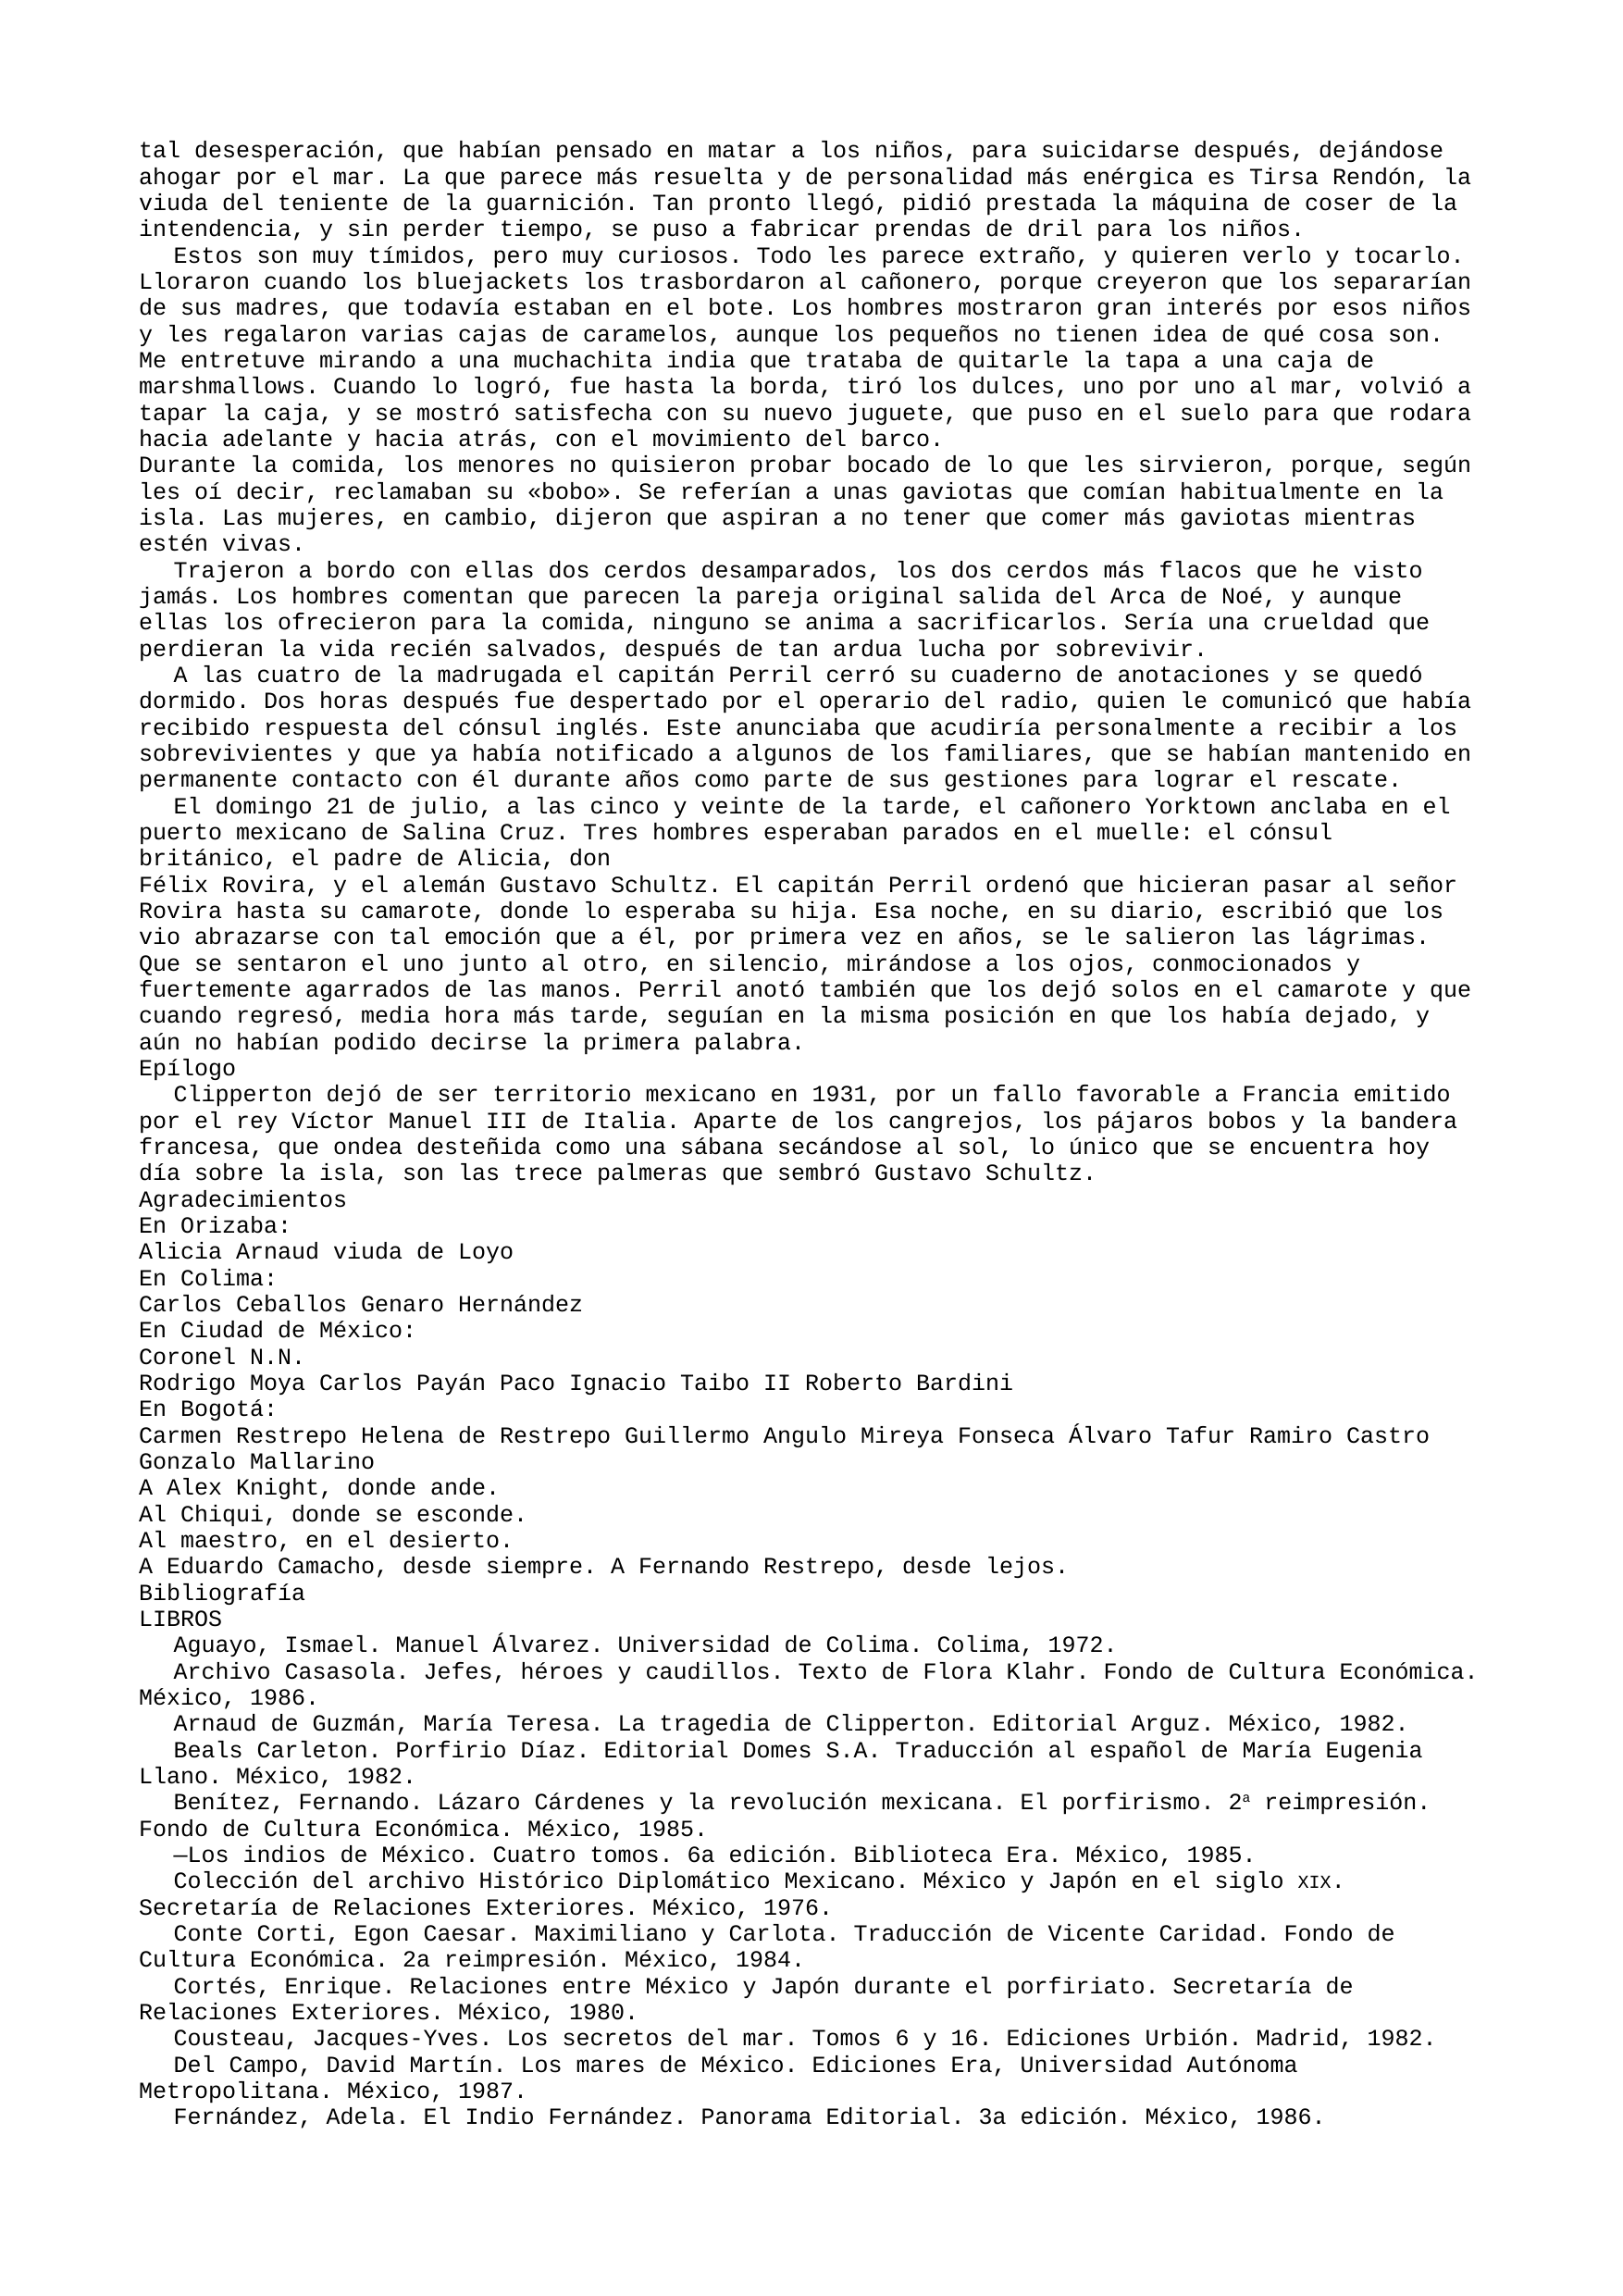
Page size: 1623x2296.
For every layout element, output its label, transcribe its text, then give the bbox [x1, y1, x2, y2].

text En Orizaba: [139, 1214, 1484, 1240]
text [139, 139, 1484, 243]
text Fernández, Adela. El Indio Fernández. Panorama Editorial. 3a edición. México, 1986. [139, 2105, 1484, 2131]
text A las cuatro de la madrugada el capitán Perril cerró su cuaderno de anotaciones y se quedó dormido. Dos horas después fue despertado por el operario del radio, quien le comunicó que había recibido respuesta del cónsul inglés. Este anunciaba que acudiría personalmente a recibir a los sobrevivientes y que ya había notificado a algunos de los familiares, que se habían mantenido en permanente contacto con él durante años como parte de sus gestiones para lograr el rescate. [139, 664, 1484, 794]
text En Colima: [139, 1266, 1484, 1293]
text Cortés, Enrique. Relaciones entre México y Japón durante el porfiriato. Secretaría de Relaciones Exteriores. México, 1980. [139, 1974, 1484, 2027]
text LIBROS [139, 1607, 1484, 1633]
text Rodrigo Moya Carlos Payán Paco Ignacio Taibo II Roberto Bardini [139, 1371, 1484, 1397]
text Clipperton dejó de ser territorio mexicano en 1931, por un fallo favorable a Francia emitido por el rey Víctor Manuel III de Italia. Aparte de los cangrejos, los pájaros bobos y la bandera francesa, que ondea desteñida como una sábana secándose al sol, lo único que se encuentra hoy día sobre la isla, son las trece palmeras que sembró Gustavo Schultz. [139, 1083, 1484, 1187]
text Al maestro, en el desierto. [139, 1529, 1484, 1555]
text Conte Corti, Egon Caesar. Maximiliano y Carlota. Traducción de Vicente Caridad. Fondo de Cultura Económica. 2a reimpresión. México, 1984. [139, 1922, 1484, 1974]
text Alicia Arnaud viuda de Loyo [139, 1240, 1484, 1266]
text Al Chiqui, donde se esconde. [139, 1502, 1484, 1529]
text Benítez, Fernando. Lázaro Cárdenes y la revolución mexicana. El porfirismo. 2a reimpresión. Fondo de Cultura Económica. México, 1985. [139, 1791, 1484, 1843]
text Colección del archivo Histórico Diplomático Mexicano. México y Japón en el siglo xix. Secretaría de Relaciones Exteriores. México, 1976. [139, 1869, 1484, 1922]
text Félix Rovira, y el alemán Gustavo Schultz. El capitán Perril ordenó que hicieran pasar al señor Rovira hasta su camarote, donde lo esperaba su hija. Esa noche, en su diario, escribió que los vio abrazarse con tal emoción que a él, por primera vez en años, se le salieron las lágrimas. Que se sentaron el uno junto al otro, en silencio, mirándose a los ojos, conmocionados y fuertemente agarrados de las manos. Perril anotó también que los dejó solos en el camarote y que cuando regresó, media hora más tarde, seguían en la misma posición en que los había dejado, y aún no habían podido decirse la primera palabra. [139, 873, 1484, 1057]
text Arnaud de Guzmán, María Teresa. La tragedia de Clipperton. Editorial Arguz. México, 1982. [139, 1712, 1484, 1738]
text Archivo Casasola. Jefes, héroes y caudillos. Texto de Flora Klahr. Fondo de Cultura Económica. México, 1986. [139, 1659, 1484, 1712]
text Carmen Restrepo Helena de Restrepo Guillermo Angulo Mireya Fonseca Álvaro Tafur Ramiro Castro Gonzalo Mallarino [139, 1423, 1484, 1476]
text Bibliografía [139, 1581, 1484, 1607]
text Coronel N.N. [139, 1345, 1484, 1371]
text El domingo 21 de julio, a las cinco y veinte de la tarde, el cañonero Yorktown anclaba en el puerto mexicano de Salina Cruz. Tres hombres esperaban parados en el muelle: el cónsul británico, el padre de Alicia, don [139, 794, 1484, 873]
text Epílogo [139, 1057, 1484, 1083]
text Del Campo, David Martín. Los mares de México. Ediciones Era, Universidad Autónoma Metropolitana. México, 1987. [139, 2053, 1484, 2105]
text En Ciudad de México: [139, 1319, 1484, 1345]
text Carlos Ceballos Genaro Hernández [139, 1293, 1484, 1319]
text —Los indios de México. Cuatro tomos. 6a edición. Biblioteca Era. México, 1985. [139, 1843, 1484, 1869]
text En Bogotá: [139, 1397, 1484, 1423]
text Aguayo, Ismael. Manuel Álvarez. Universidad de Colima. Colima, 1972. [139, 1633, 1484, 1659]
text A Eduardo Camacho, desde siempre. A Fernando Restrepo, desde lejos. [139, 1555, 1484, 1581]
text Estos son muy tímidos, pero muy curiosos. Todo les parece extraño, y quieren verlo y tocarlo. Lloraron cuando los bluejackets los trasbordaron al cañonero, porque creyeron que los separarían de sus madres, que todavía estaban en el bote. Los hombres mostraron gran interés por esos niños y les regalaron varias cajas de caramelos, aunque los pequeños no tienen idea de qué cosa son. Me entretuve mirando a una muchachita india que trataba de quitarle la tapa a una caja de marshmallows. Cuando lo logró, fue hasta la borda, tiró los dulces, uno por uno al mar, volvió a tapar la caja, y se mostró satisfecha con su nuevo juguete, que puso en el suelo para que rodara hacia adelante y hacia atrás, con el movimiento del barco. [139, 243, 1484, 453]
text Agradecimientos [139, 1187, 1484, 1214]
text Beals Carleton. Porfirio Díaz. Editorial Domes S.A. Traducción al español de María Eugenia Llano. México, 1982. [139, 1738, 1484, 1791]
text Durante la comida, los menores no quisieron probar bocado de lo que les sirvieron, porque, según les oí decir, reclamaban su «bobo». Se referían a unas gaviotas que comían habitualmente en la isla. Las mujeres, en cambio, dijeron que aspiran a no tener que comer más gaviotas mientras estén vivas. [139, 453, 1484, 558]
text Trajeron a bordo con ellas dos cerdos desamparados, los dos cerdos más flacos que he visto jamás. Los hombres comentan que parecen la pareja original salida del Arca de Noé, y aunque ellas los ofrecieron para la comida, ninguno se anima a sacrificarlos. Sería una crueldad que perdieran la vida recién salvados, después de tan ardua lucha por sobrevivir. [139, 558, 1484, 664]
text A Alex Knight, donde ande. [139, 1476, 1484, 1502]
text Cousteau, Jacques-Yves. Los secretos del mar. Tomos 6 y 16. Ediciones Urbión. Madrid, 1982. [139, 2027, 1484, 2053]
